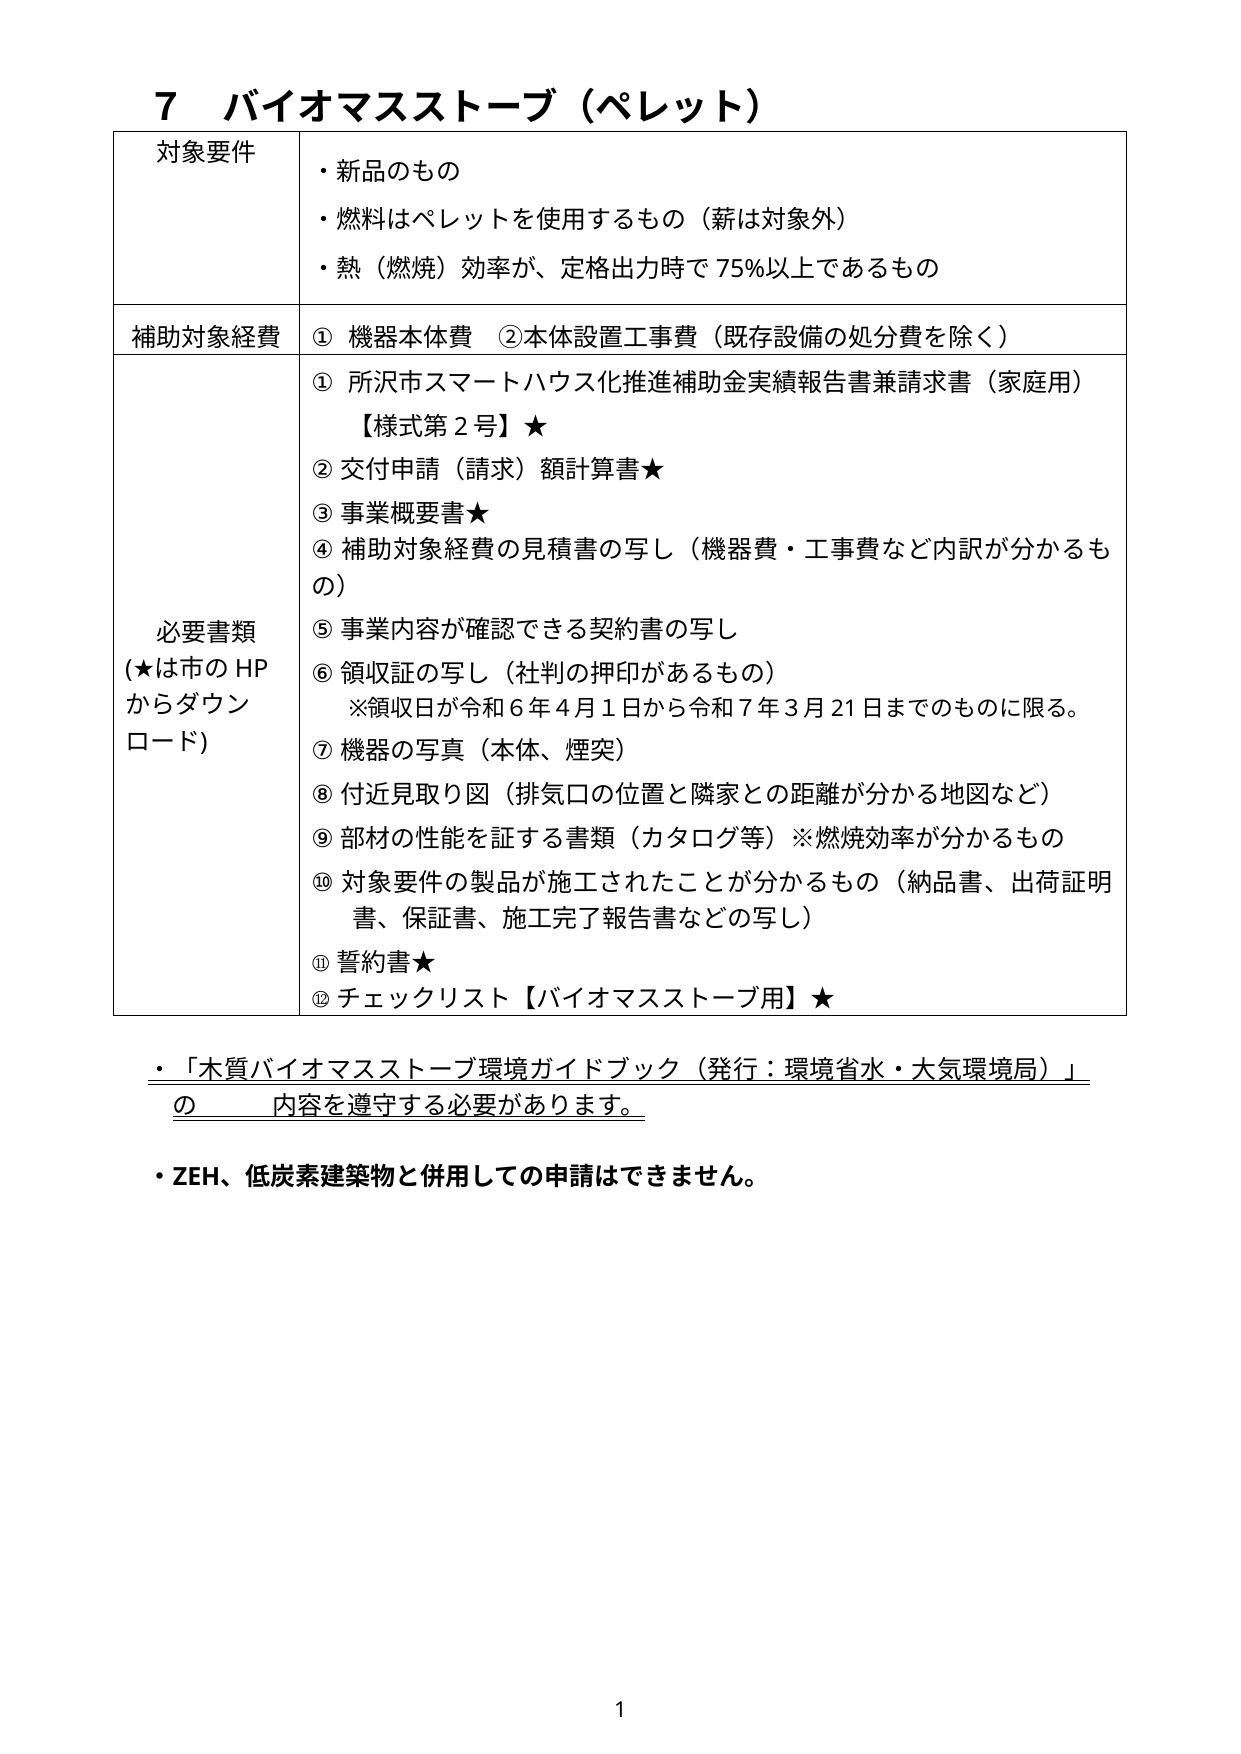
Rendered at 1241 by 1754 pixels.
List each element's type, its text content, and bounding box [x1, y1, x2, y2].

table_header 対象要件 [114, 132, 299, 304]
text ・ZEH、低炭素建築物と併用しての申請はできません。 [148, 1156, 1092, 1192]
table_cell 所沢市スマートハウス化推進補助金実績報告書兼請求書（家庭用） 【様式第2号】★ ② 交付申請（請求）額計算書★ ③ 事業概要書★ ④ 補助対象経費の見積書の写し（機器費・工事費など内訳が分かるもの） ⑤ 事業内容が確認できる契約書の写し ⑥ 領収証の写し（社判の押印があるもの） ※領収日が令和６年４月１日から令和７年３月21日までのものに限る。 ⑦ 機器の写真（本体、煙突） ⑧ 付近見取り図（排気口の位置と隣家との距離が分かる地図など） ⑨ 部材の性能を証する書類（カタログ等）※燃焼効率が分かるもの ⑩ 対象要件の製品が施工されたことが分かるもの（納品書、出荷証明書、保証書、施工完了報告書などの写し） ⑪ 誓約書★ ⑫ チェックリスト【バイオマスストーブ用】★ [300, 355, 1126, 1014]
table_cell 補助対象経費 [114, 305, 299, 354]
table_cell 機器本体費 ②本体設置工事費（既存設備の処分費を除く） [300, 305, 1126, 354]
table_header ・新品のもの ・燃料はペレットを使用するもの（薪は対象外） ・熱（燃焼）効率が、定格出力時で75%以上であるもの [300, 132, 1126, 304]
text ・「木質バイオマスストーブ環境ガイドブック（発行：環境省水・大気環境局）」の 内容を遵守する必要があります。 [148, 1049, 1092, 1122]
text ７ バイオマスストーブ（ペレット） [148, 77, 1137, 131]
table_cell 必要書類 (★は市のHPからダウンロード) [114, 355, 299, 1014]
